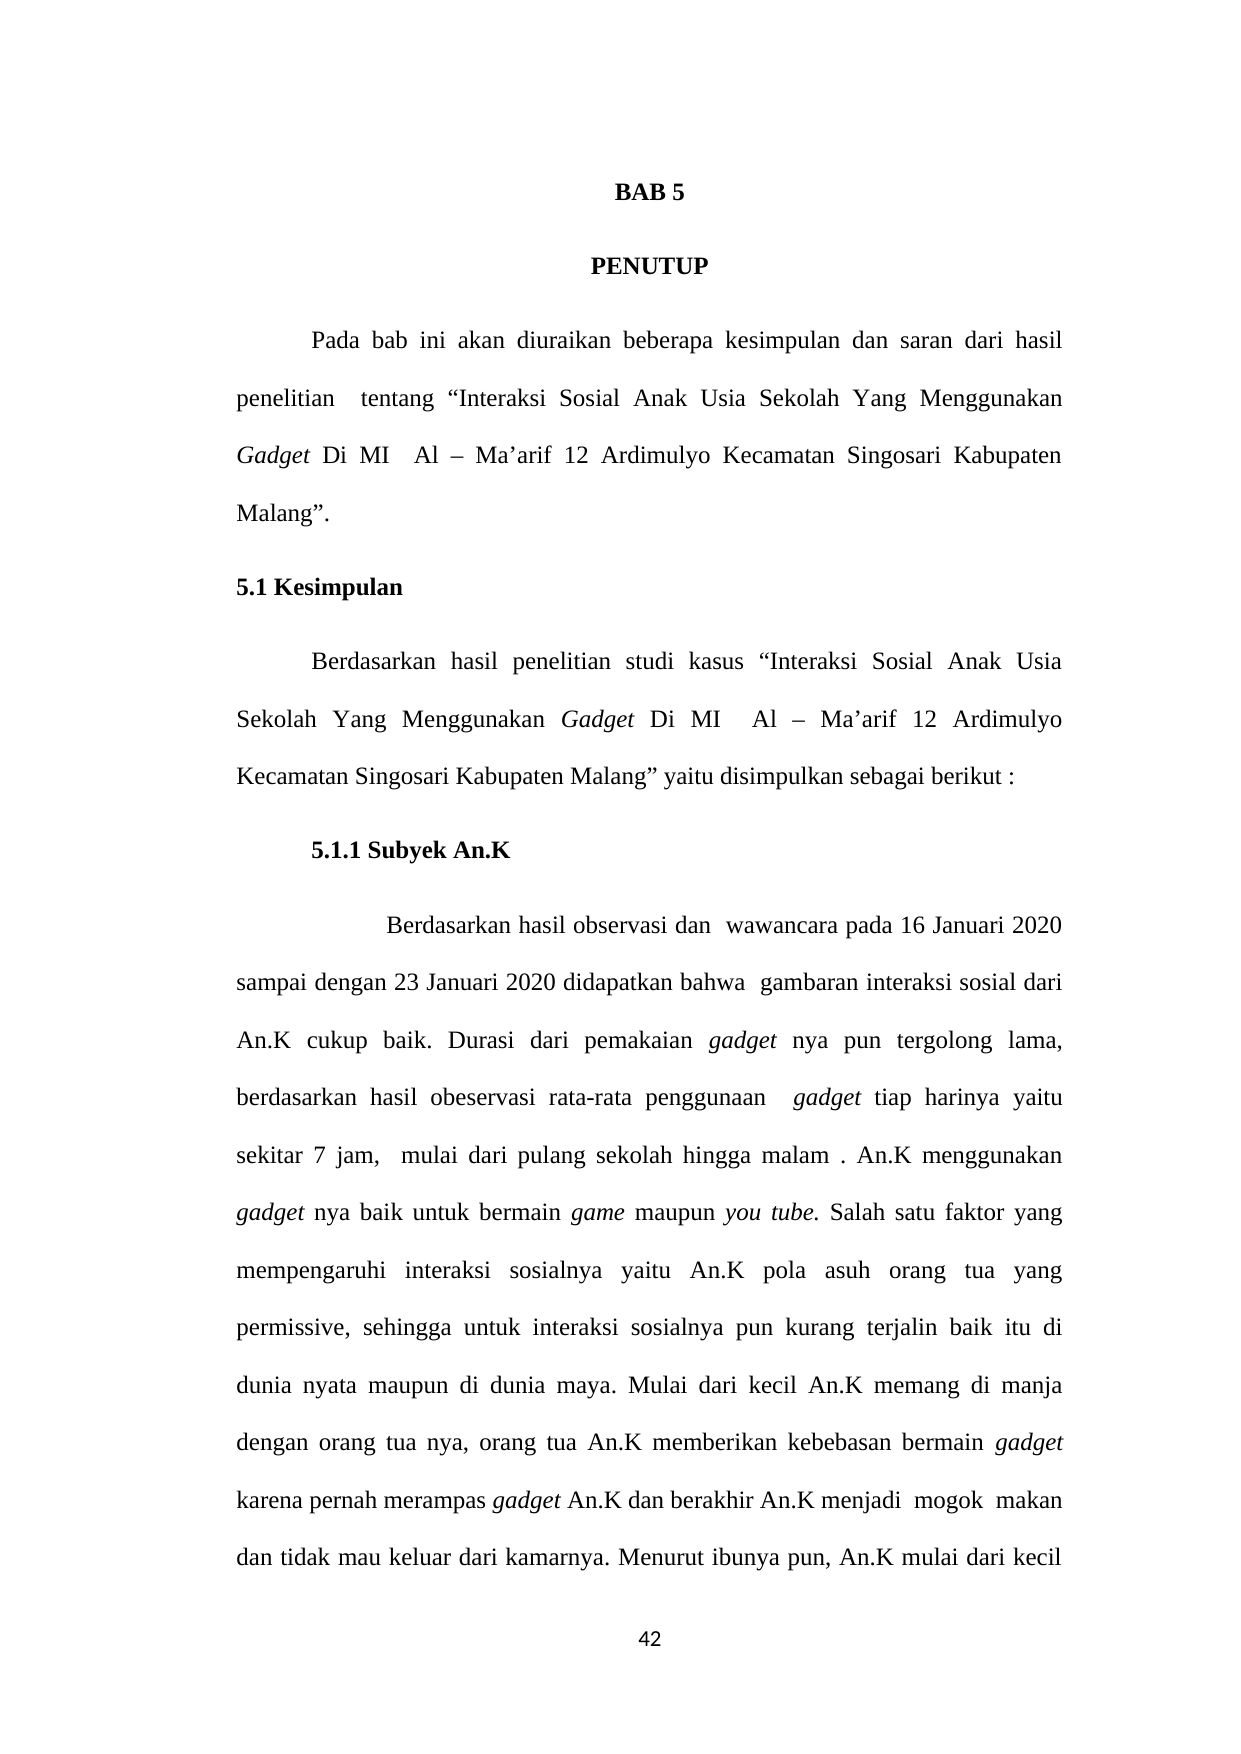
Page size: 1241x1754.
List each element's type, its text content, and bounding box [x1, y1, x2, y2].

text Pada bab ini akan diuraikan beberapa kesimpulan dan saran dari hasil penelitian tentang “Interaksi Sosial Anak Usia Sekolah Yang Menggunakan Gadget Di MI Al – Ma’arif 12 Ardimulyo Kecamatan Singosari Kabupaten Malang”. [236, 326, 1063, 527]
text 5.1.1 Subyek An.K [236, 836, 1063, 864]
text Berdasarkan hasil penelitian studi kasus “Interaksi Sosial Anak Usia Sekolah Yang Menggunakan Gadget Di MI Al – Ma’arif 12 Ardimulyo Kecamatan Singosari Kabupaten Malang” yaitu disimpulkan sebagai berikut : [236, 646, 1063, 790]
text PENUTUP [236, 251, 1063, 280]
text BAB 5 [236, 177, 1063, 206]
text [236, 910, 1063, 1571]
text 5.1 Kesimpulan [236, 572, 1063, 601]
